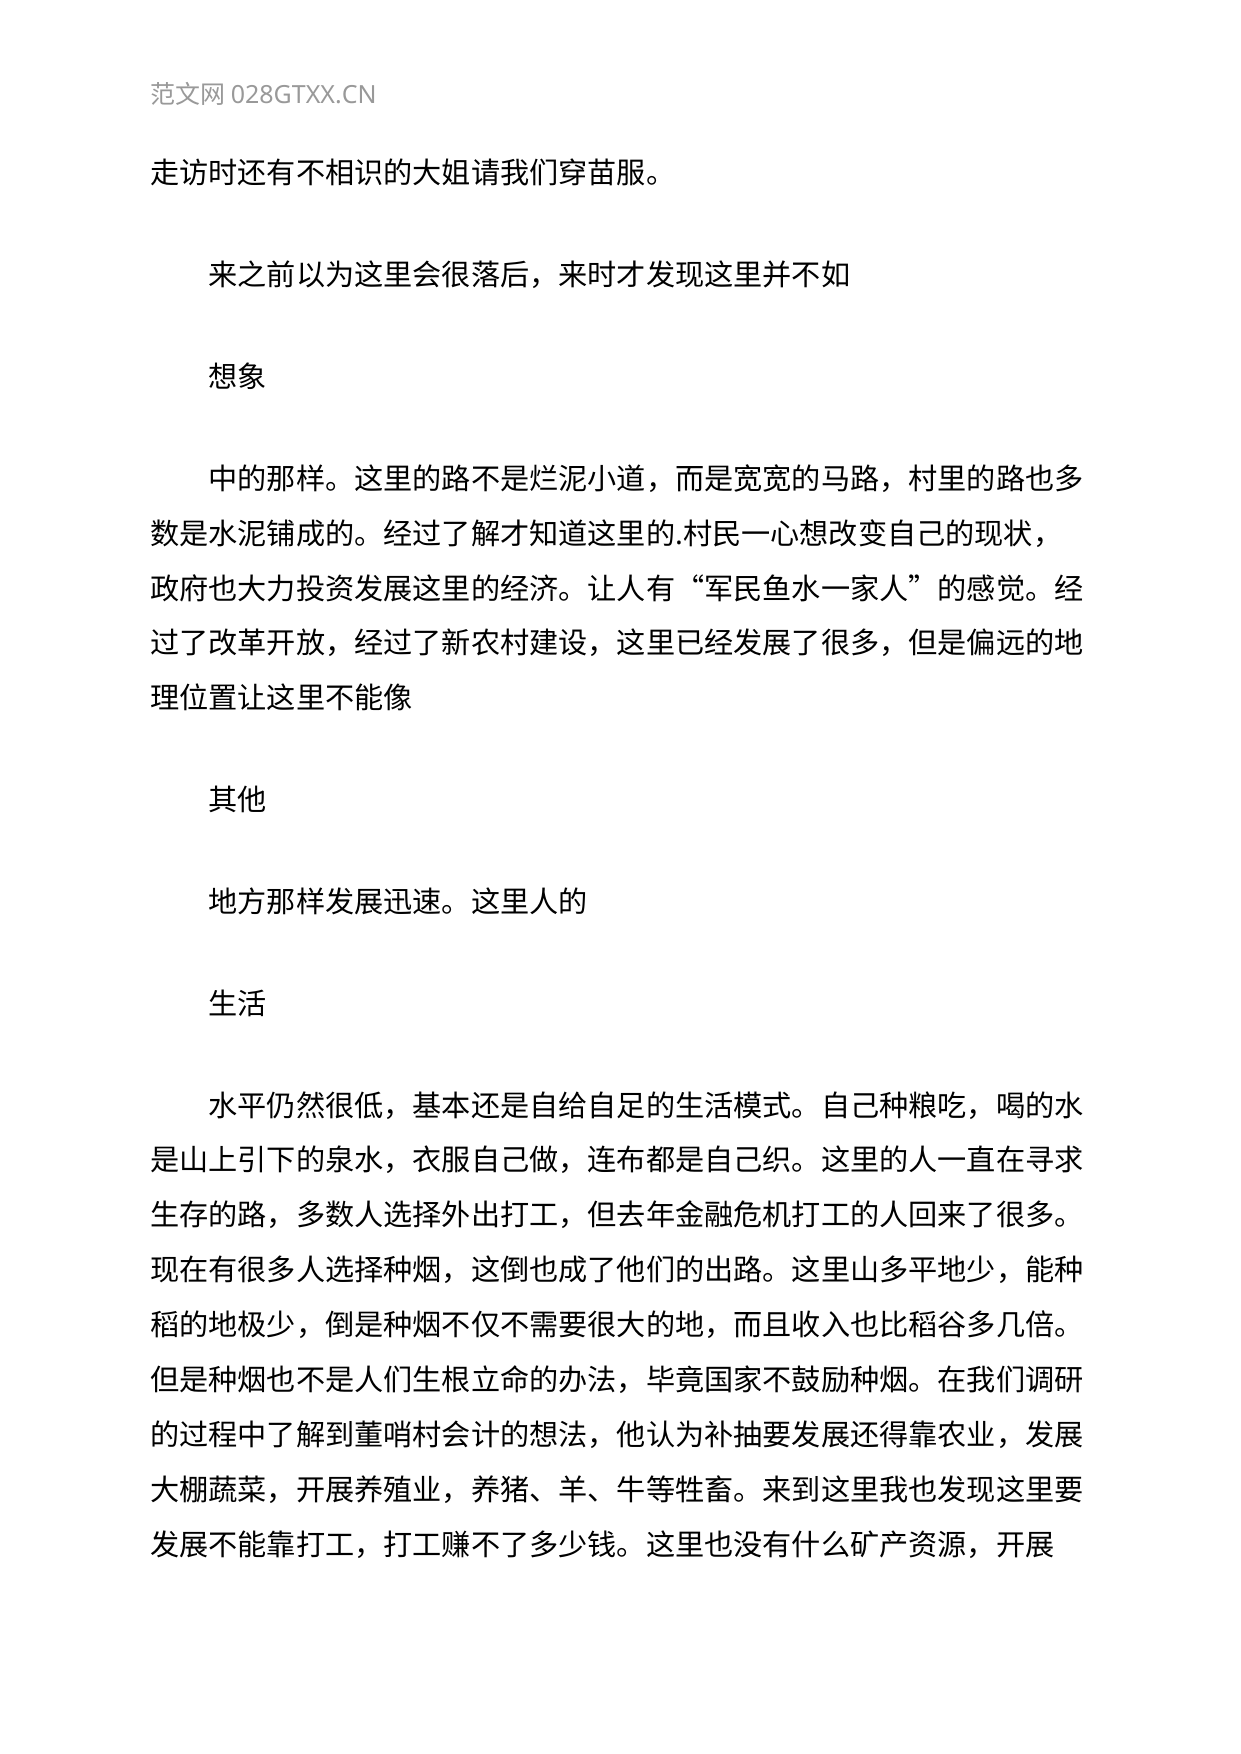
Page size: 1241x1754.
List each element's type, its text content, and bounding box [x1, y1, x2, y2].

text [150, 150, 1090, 192]
text 来之前以为这里会很落后，来时才发现这里并不如 [150, 252, 1090, 294]
text 中的那样。这里的路不是烂泥小道，而是宽宽的马路，村里的路也多数是水泥铺成的。经过了解才知道这里的.村民一心想改变自己的现状，政府也大力投资发展这里的经济。让人有“军民鱼水一家人”的感觉。经过了改革开放，经过了新农村建设，这里已经发展了很多，但是偏远的地理位置让这里不能像 [150, 455, 1090, 717]
text 水平仍然很低，基本还是自给自足的生活模式。自己种粮吃，喝的水是山上引下的泉水，衣服自己做，连布都是自己织。这里的人一直在寻求生存的路，多数人选择外出打工，但去年金融危机打工的人回来了很多。现在有很多人选择种烟，这倒也成了他们的出路。这里山多平地少，能种稻的地极少，倒是种烟不仅不需要很大的地，而且收入也比稻谷多几倍。但是种烟也不是人们生根立命的办法，毕竟国家不鼓励种烟。在我们调研的过程中了解到董哨村会计的想法，他认为补抽要发展还得靠农业，发展大棚蔬菜，开展养殖业，养猪、羊、牛等牲畜。来到这里我也发现这里要发展不能靠打工，打工赚不了多少钱。这里也没有什么矿产资源，开展 [150, 1082, 1090, 1563]
text 地方那样发展迅速。这里人的 [150, 878, 1090, 921]
text 生活 [150, 980, 1090, 1023]
text 想象 [150, 353, 1090, 396]
text 其他 [150, 777, 1090, 819]
